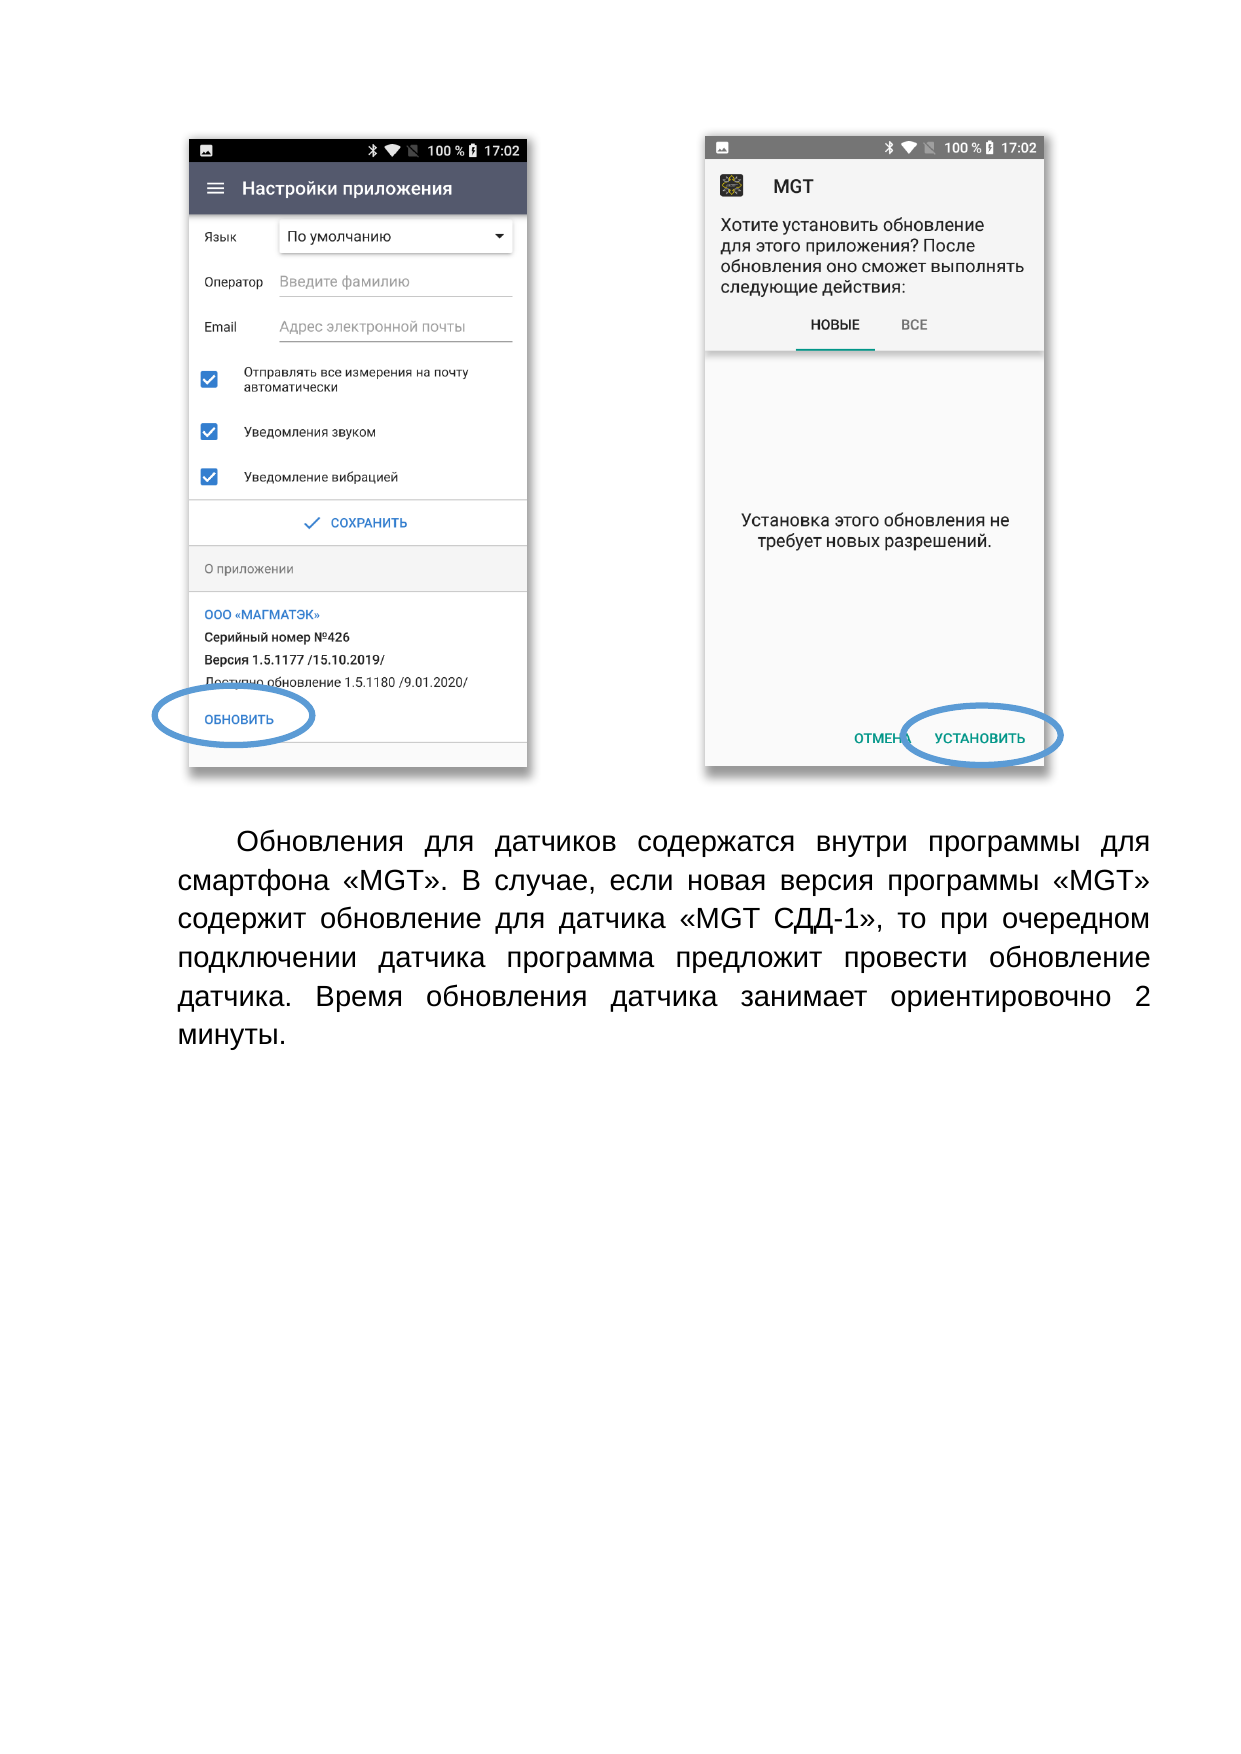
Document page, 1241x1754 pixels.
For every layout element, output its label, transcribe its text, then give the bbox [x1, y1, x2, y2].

picture [907, 709, 1044, 761]
picture [189, 689, 309, 741]
picture [1018, 758, 1044, 766]
picture [189, 139, 527, 767]
picture [705, 136, 1044, 766]
text Обновления для датчиков содержатся внутри программы для смартфона «MGT». В случае, если новая версия программы «MGT» содержит обновление для датчика «MGT СДД-1», то при очередном подключении датчика программа предложит провести обновление датчика. Время обновления датчика занимает ориентировочно 2 минуты. [177, 824, 1152, 1051]
